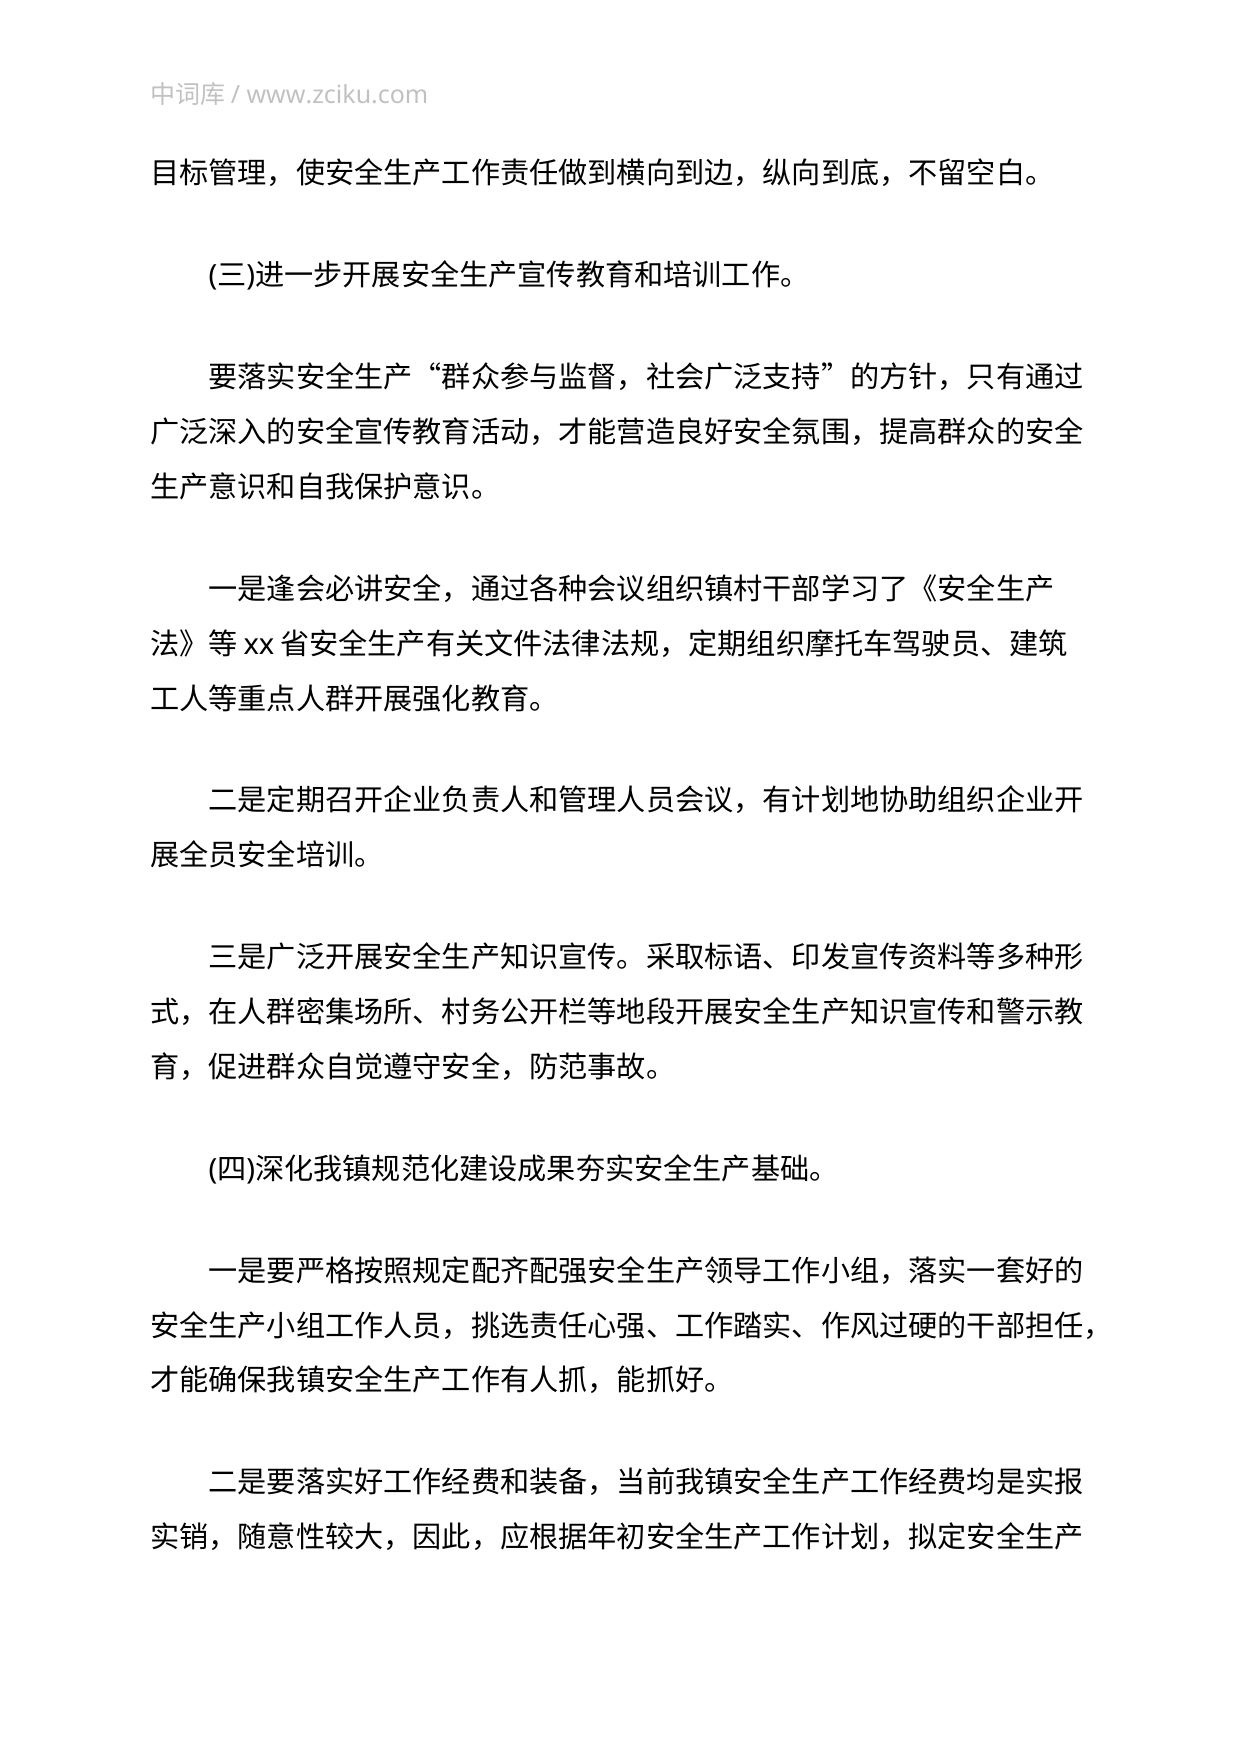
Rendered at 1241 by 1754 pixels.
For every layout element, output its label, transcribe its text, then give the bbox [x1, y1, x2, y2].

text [150, 150, 1090, 192]
text 一是逢会必讲安全，通过各种会议组织镇村干部学习了《安全生产法》等xx省安全生产有关文件法律法规，定期组织摩托车驾驶员、建筑工人等重点人群开展强化教育。 [150, 565, 1090, 717]
text (四)深化我镇规范化建设成果夯实安全生产基础。 [150, 1145, 1090, 1188]
text 二是定期召开企业负责人和管理人员会议，有计划地协助组织企业开展全员安全培训。 [150, 777, 1090, 874]
text 一是要严格按照规定配齐配强安全生产领导工作小组，落实一套好的安全生产小组工作人员，挑选责任心强、工作踏实、作风过硬的干部担任，才能确保我镇安全生产工作有人抓，能抓好。 [150, 1247, 1090, 1399]
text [150, 1459, 1090, 1556]
text 三是广泛开展安全生产知识宣传。采取标语、印发宣传资料等多种形式，在人群密集场所、村务公开栏等地段开展安全生产知识宣传和警示教育，促进群众自觉遵守安全，防范事故。 [150, 934, 1090, 1086]
text 要落实安全生产“群众参与监督，社会广泛支持”的方针，只有通过广泛深入的安全宣传教育活动，才能营造良好安全氛围，提高群众的安全生产意识和自我保护意识。 [150, 354, 1090, 506]
text (三)进一步开展安全生产宣传教育和培训工作。 [150, 252, 1090, 294]
